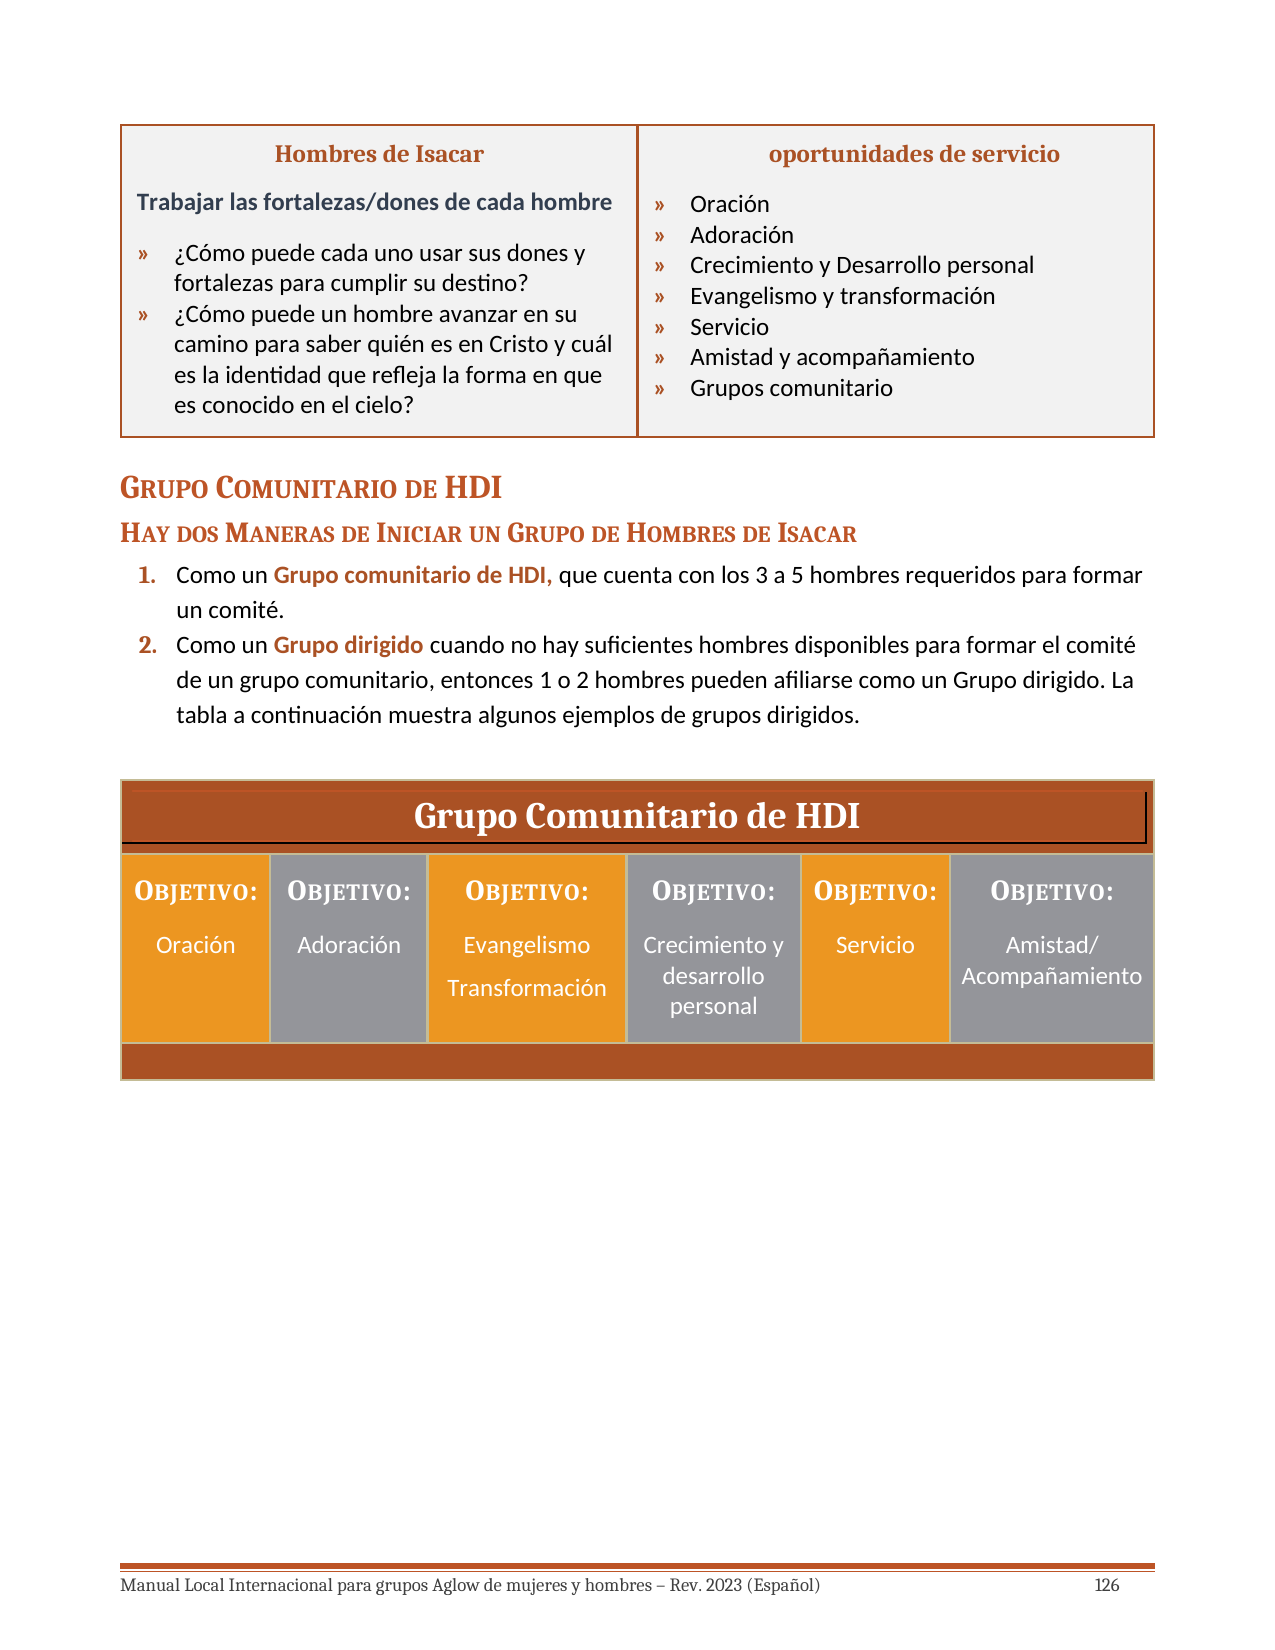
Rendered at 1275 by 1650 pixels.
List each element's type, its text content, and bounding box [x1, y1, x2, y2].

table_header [122, 126, 636, 436]
table_cell Objetivo: Evangelismo Transformación [429, 855, 625, 1042]
table_cell Objetivo: Oración [122, 855, 269, 1042]
table_cell Objetivo: Crecimiento y desarrollo personal [628, 855, 800, 1042]
list Como un Grupo comunitario de HDI, que cuenta con los 3 a 5 hombres requeridos para formar un comité. [139, 559, 1155, 625]
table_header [639, 126, 1153, 436]
table_cell Objetivo: Amistad/ Acompañamiento [951, 855, 1153, 1042]
title Hay dos Maneras de Iniciar un Grupo de Hombres de Isacar [120, 516, 1155, 550]
table_cell Objetivo: Adoración [271, 855, 426, 1042]
table_cell [122, 1044, 1153, 1079]
table_header Grupo Comunitario de HDI [122, 781, 1153, 853]
table_cell Objetivo: Servicio [802, 855, 949, 1042]
list Como un Grupo dirigido cuando no hay suficientes hombres disponibles para formar el comité de un grupo comunitario, entonces 1 o 2 hombres pueden afiliarse como un Grupo dirigido. La tabla a continuación muestra algunos ejemplos de grupos dirigidos. [139, 629, 1155, 730]
subtitle Grupo Comunitario de HDI [120, 469, 1192, 507]
